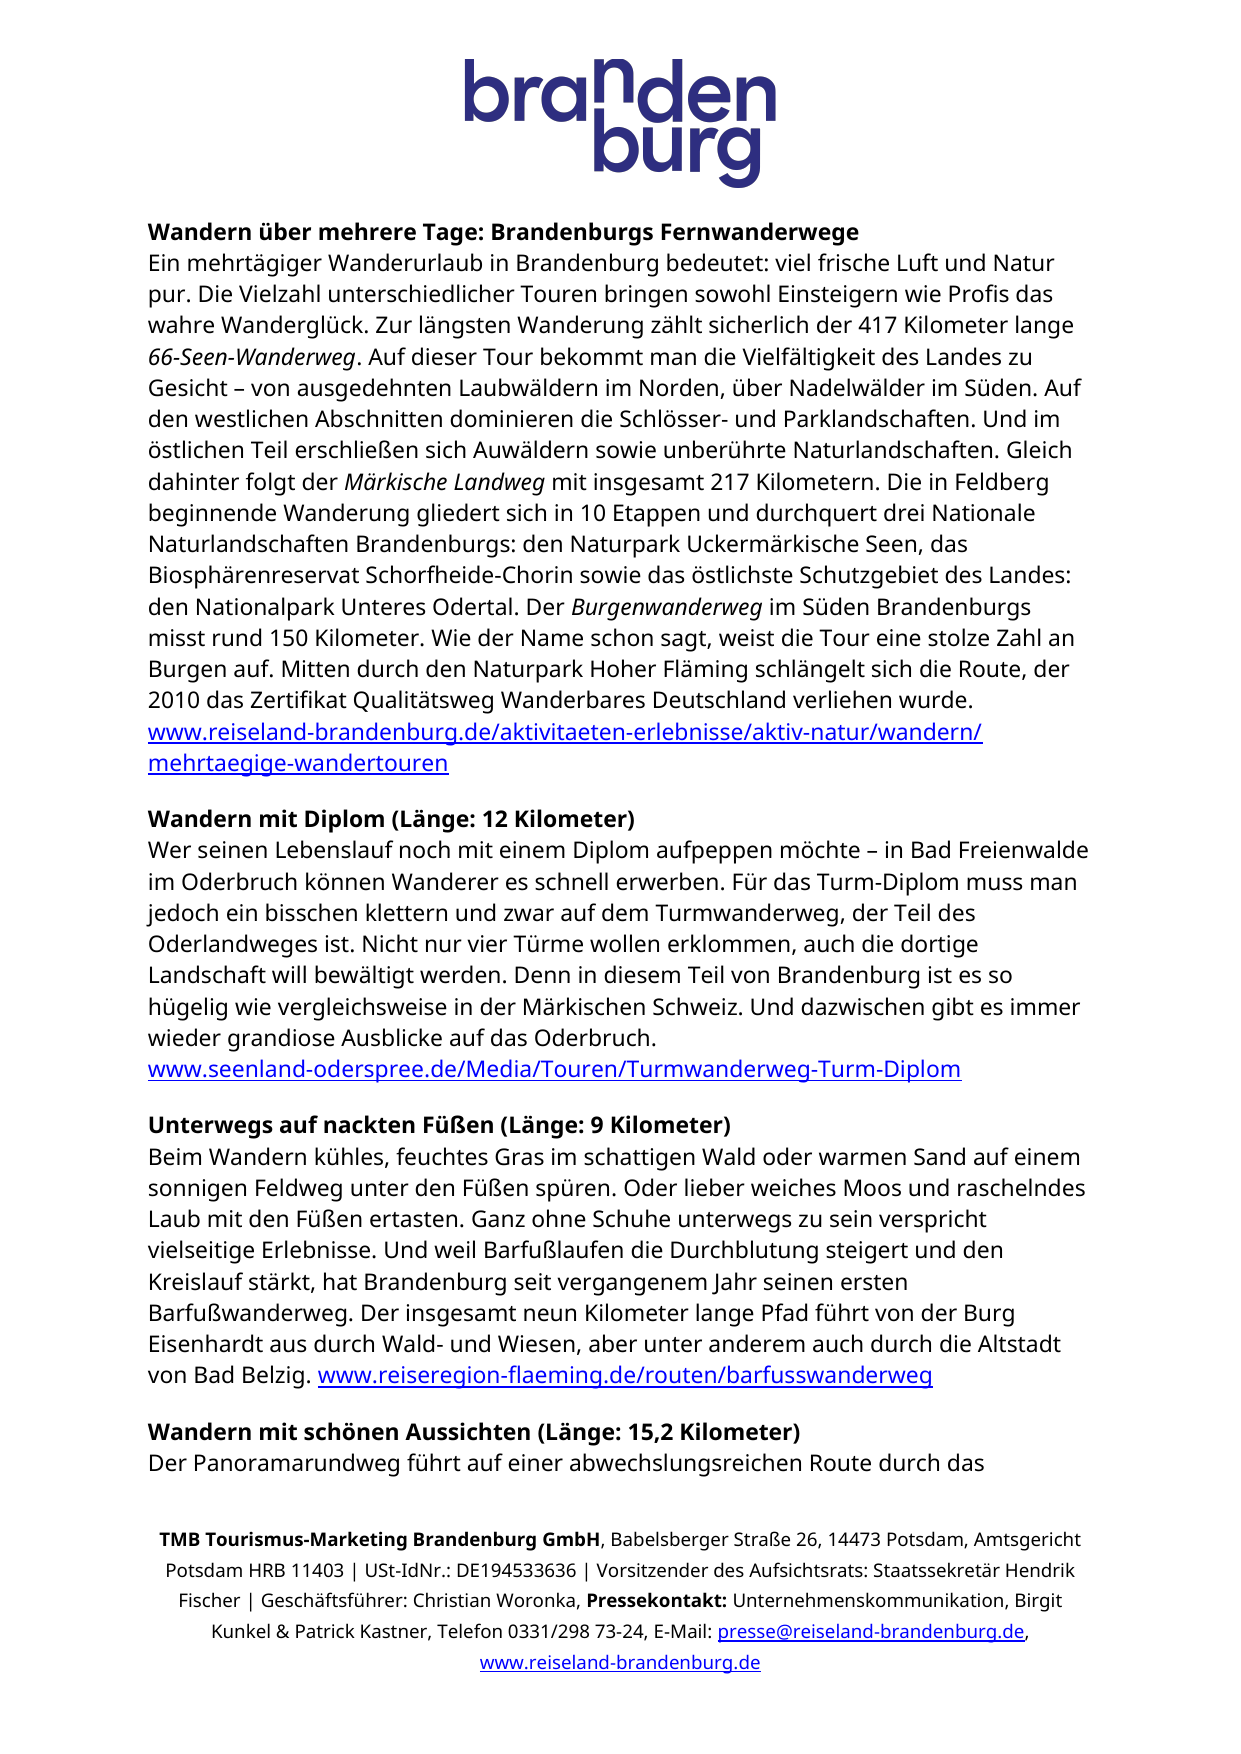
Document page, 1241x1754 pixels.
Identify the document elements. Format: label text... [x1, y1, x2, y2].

picture [464, 59, 776, 188]
text Wandern mit Diplom (Länge: 12 Kilometer) Wer seinen Lebenslauf noch mit einem Diplom aufpeppen möchte – in Bad Freienwalde im Oderbruch können Wanderer es schnell erwerben. Für das Turm-Diplom muss man jedoch ein bisschen klettern und zwar auf dem Turmwanderweg, der Teil des Oderlandweges ist. Nicht nur vier Türme wollen erklommen, auch die dortige Landschaft will bewältigt werden. Denn in diesem Teil von Brandenburg ist es so hügelig wie vergleichsweise in der Märkischen Schweiz. Und dazwischen gibt es immer wieder grandiose Ausblicke auf das Oderbruch. www.seenland-oderspree.de/Media/Touren/Turmwanderweg-Turm-Diplom [148, 803, 1093, 1084]
text Wandern über mehrere Tage: Brandenburgs Fernwanderwege Ein mehrtägiger Wanderurlaub in Brandenburg bedeutet: viel frische Luft und Natur pur. Die Vielzahl unterschiedlicher Touren bringen sowohl Einsteigern wie Profis das wahre Wanderglück. Zur längsten Wanderung zählt sicherlich der 417 Kilometer lange 66-Seen-Wanderweg. Auf dieser Tour bekommt man die Vielfältigkeit des Landes zu Gesicht – von ausgedehnten Laubwäldern im Norden, über Nadelwälder im Süden. Auf den westlichen Abschnitten dominieren die Schlösser- und Parklandschaften. Und im östlichen Teil erschließen sich Auwäldern sowie unberührte Naturlandschaften. Gleich dahinter folgt der Märkische Landweg mit insgesamt 217 Kilometern. Die in Feldberg beginnende Wanderung gliedert sich in 10 Etappen und durchquert drei Nationale Naturlandschaften Brandenburgs: den Naturpark Uckermärkische Seen, das Biosphärenreservat Schorfheide-Chorin sowie das östlichste Schutzgebiet des Landes: den Nationalpark Unteres Odertal. Der Burgenwanderweg im Süden Brandenburgs misst rund 150 Kilometer. Wie der Name schon sagt, weist die Tour eine stolze Zahl an Burgen auf. Mitten durch den Naturpark Hoher Fläming schlängelt sich die Route, der 2010 das Zertifikat Qualitätsweg Wanderbares Deutschland verliehen wurde. www.reiseland-brandenburg.de/aktivitaeten-erlebnisse/aktiv-natur/wandern/mehrtaegige-wandertouren [148, 216, 1093, 778]
text Unterwegs auf nackten Füßen (Länge: 9 Kilometer) Beim Wandern kühles, feuchtes Gras im schattigen Wald oder warmen Sand auf einem sonnigen Feldweg unter den Füßen spüren. Oder lieber weiches Moos und raschelndes Laub mit den Füßen ertasten. Ganz ohne Schuhe unterwegs zu sein verspricht vielseitige Erlebnisse. Und weil Barfußlaufen die Durchblutung steigert und den Kreislauf stärkt, hat Brandenburg seit vergangenem Jahr seinen ersten Barfußwanderweg. Der insgesamt neun Kilometer lange Pfad führt von der Burg Eisenhardt aus durch Wald- und Wiesen, aber unter anderem auch durch die Altstadt von Bad Belzig. www.reiseregion-flaeming.de/routen/barfusswanderweg [148, 1109, 1093, 1391]
